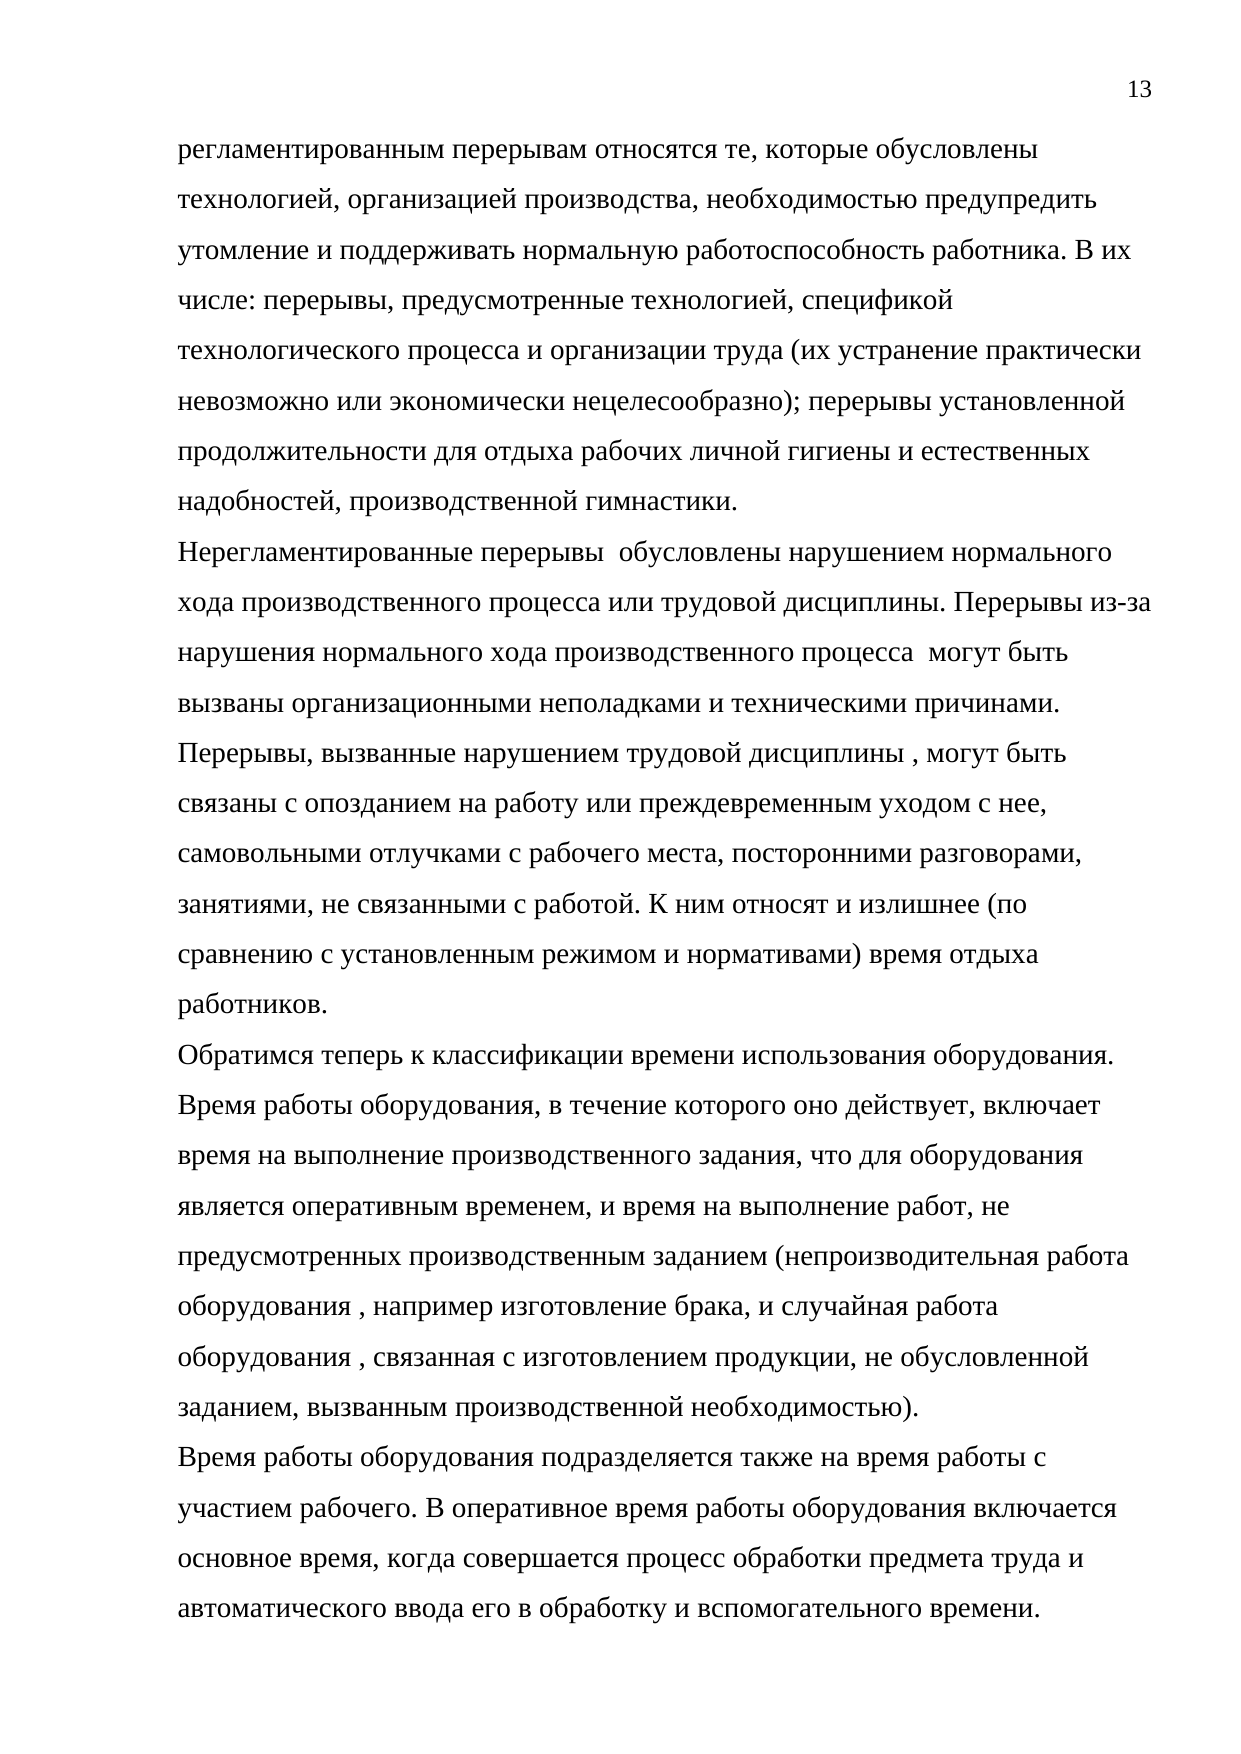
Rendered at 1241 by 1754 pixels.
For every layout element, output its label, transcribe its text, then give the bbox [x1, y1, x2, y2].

text Время работы оборудования подразделяется также на время работы с участием рабочего. В оперативное время работы оборудования включается основное время, когда совершается процесс обработки предмета труда и автоматического ввода его в обработку и вспомогательного времени. [177, 1439, 1152, 1624]
text Нерегламентированные перерывы обусловлены нарушением нормального хода производственного процесса или трудовой дисциплины. Перерывы из-за нарушения нормального хода производственного процесса могут быть вызваны организационными неполадками и техническими причинами. Перерывы, вызванные нарушением трудовой дисциплины , могут быть связаны с опозданием на работу или преждевременным уходом с нее, самовольными отлучками с рабочего места, посторонними разговорами, занятиями, не связанными с работой. К ним относят и излишнее (по сравнению с установленным режимом и нормативами) время отдыха работников. [177, 534, 1152, 1020]
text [177, 131, 1152, 517]
text Обратимся теперь к классификации времени использования оборудования. Время работы оборудования, в течение которого оно действует, включает время на выполнение производственного задания, что для оборудования является оперативным временем, и время на выполнение работ, не предусмотренных производственным заданием (непроизводительная работа оборудования , например изготовление брака, и случайная работа оборудования , связанная с изготовлением продукции, не обусловленной заданием, вызванным производственной необходимостью). [177, 1037, 1152, 1423]
